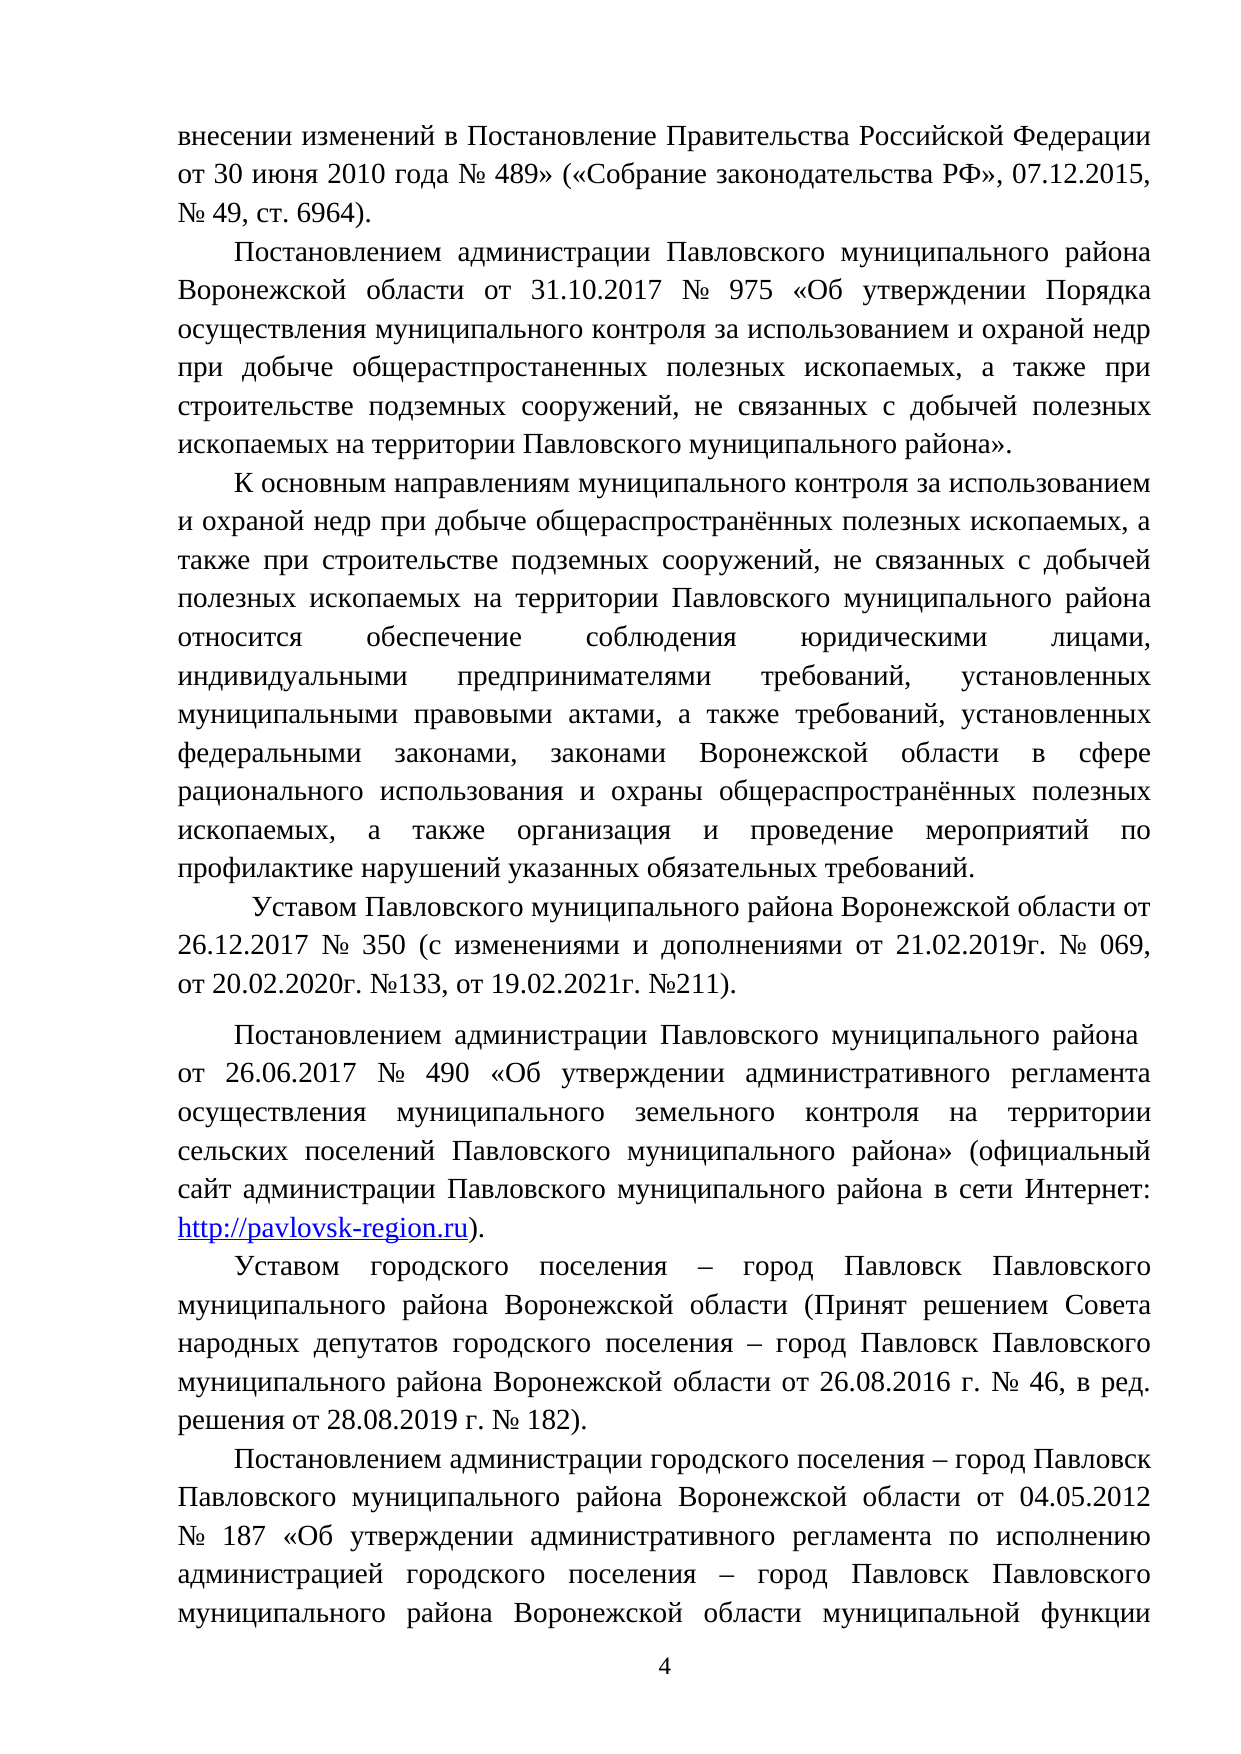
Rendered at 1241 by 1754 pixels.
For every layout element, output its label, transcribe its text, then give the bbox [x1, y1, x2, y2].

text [177, 118, 1152, 229]
text Постановлением администрации Павловского муниципального района Воронежской области от 31.10.2017 № 975 «Об утверждении Порядка осуществления муниципального контроля за использованием и охраной недр при добыче общерастпростаненных полезных ископаемых, а также при строительстве подземных сооружений, не связанных с добычей полезных ископаемых на территории Павловского муниципального района». [177, 234, 1152, 460]
text Уставом городского поселения – город Павловск Павловского муниципального района Воронежской области (Принят решением Совета народных депутатов городского поселения – город Павловск Павловского муниципального района Воронежской области от 26.08.2016 г. № 46, в ред. решения от 28.08.2019 г. № 182). [177, 1248, 1152, 1436]
text Постановлением администрации Павловского муниципального района от 26.06.2017 № 490 «Об утверждении административного регламента осуществления муниципального земельного контроля на территории сельских поселений Павловского муниципального района» (официальный сайт администрации Павловского муниципального района в сети Интернет: http://pavlovsk-region.ru). [177, 1017, 1152, 1243]
text К основным направлениям муниципального контроля за использованием и охраной недр при добыче общераспространённых полезных ископаемых, а также при строительстве подземных сооружений, не связанных с добычей полезных ископаемых на территории Павловского муниципального района относится обеспечение соблюдения юридическими лицами, индивидуальными предпринимателями требований, установленных муниципальными правовыми актами, а также требований, установленных федеральными законами, законами Воронежской области в сфере рационального использования и охраны общераспространённых полезных ископаемых, а также организация и проведение мероприятий по профилактике нарушений указанных обязательных требований. [177, 465, 1152, 884]
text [177, 1441, 1152, 1629]
text Уставом Павловского муниципального района Воронежской области от 26.12.2017 № 350 (с изменениями и дополнениями от 21.02.2019г. № 069, от 20.02.2020г. №133, от 19.02.2021г. №211). [177, 889, 1152, 999]
